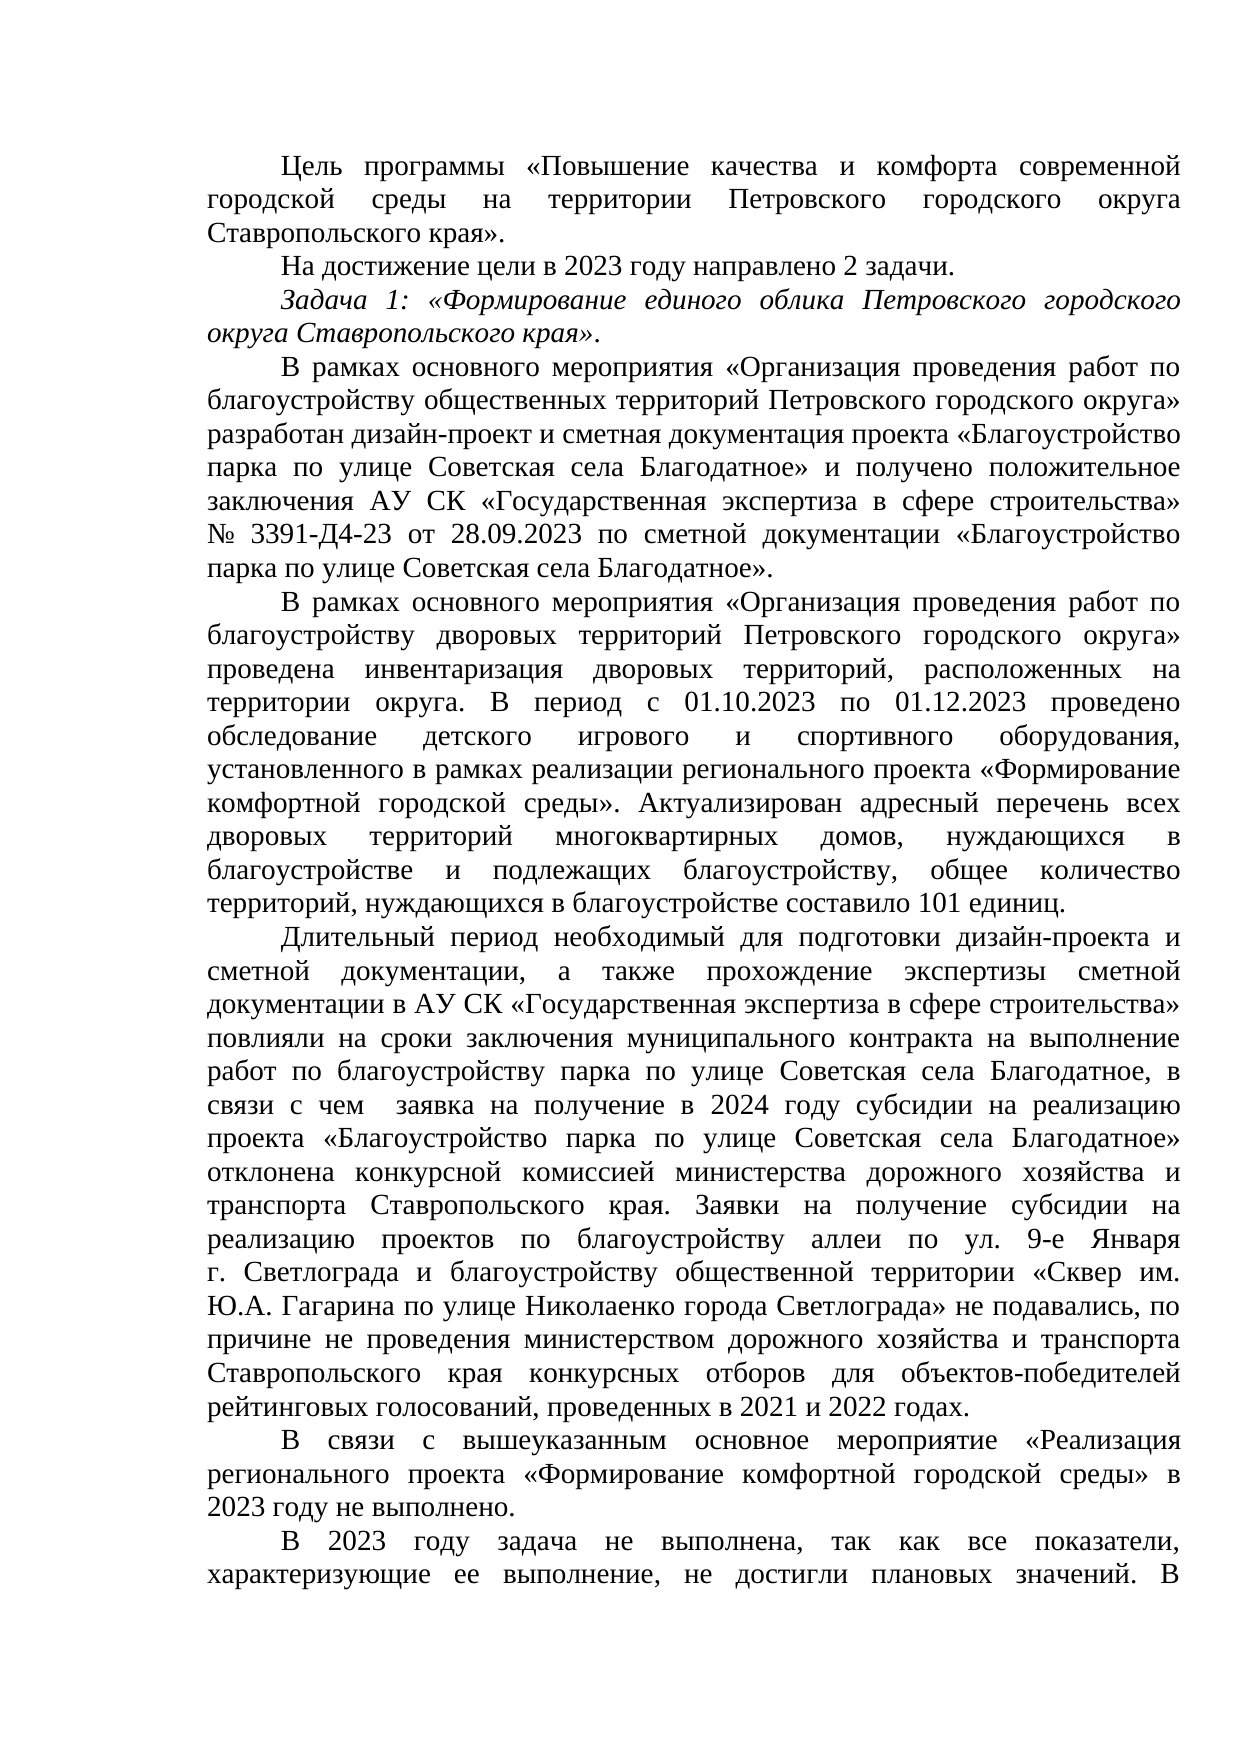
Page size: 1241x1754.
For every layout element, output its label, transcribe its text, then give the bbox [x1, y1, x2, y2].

text Задача 1: «Формирование единого облика Петровского городского округа Ставропольского края». [207, 282, 1181, 349]
text В связи с вышеуказанным основное мероприятие «Реализация регионального проекта «Формирование комфортной городской среды» в 2023 году не выполнено. [207, 1422, 1181, 1523]
text В рамках основного мероприятия «Организация проведения работ по благоустройству общественных территорий Петровского городского округа» разработан дизайн-проект и сметная документация проекта «Благоустройство парка по улице Советская села Благодатное» и получено положительное заключения АУ СК «Государственная экспертиза в сфере строительства» № 3391-Д4-23 от 28.09.2023 по сметной документации «Благоустройство парка по улице Советская села Благодатное». [207, 349, 1181, 584]
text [207, 1523, 1181, 1590]
text На достижение цели в 2023 году направлено 2 задачи. [207, 248, 1181, 282]
text Цель программы «Повышение качества и комфорта современной городской среды на территории Петровского городского округа Ставропольского края». [207, 148, 1181, 248]
text В рамках основного мероприятия «Организация проведения работ по благоустройству дворовых территорий Петровского городского округа» проведена инвентаризация дворовых территорий, расположенных на территории округа. В период с 01.10.2023 по 01.12.2023 проведено обследование детского игрового и спортивного оборудования, установленного в рамках реализации регионального проекта «Формирование комфортной городской среды». Актуализирован адресный перечень всех дворовых территорий многоквартирных домов, нуждающихся в благоустройстве и подлежащих благоустройству, общее количество территорий, нуждающихся в благоустройстве составило 101 единиц. [207, 584, 1181, 919]
text Длительный период необходимый для подготовки дизайн-проекта и сметной документации, а также прохождение экспертизы сметной документации в АУ СК «Государственная экспертиза в сфере строительства» повлияли на сроки заключения муниципального контракта на выполнение работ по благоустройству парка по улице Советская села Благодатное, в связи с чем заявка на получение в 2024 году субсидии на реализацию проекта «Благоустройство парка по улице Советская села Благодатное» отклонена конкурсной комиссией министерства дорожного хозяйства и транспорта Ставропольского края. Заявки на получение субсидии на реализацию проектов по благоустройству аллеи по ул. 9-е Января г. Светлограда и благоустройству общественной территории «Сквер им. Ю.А. Гагарина по улице Николаенко города Светлограда» не подавались, по причине не проведения министерством дорожного хозяйства и транспорта Ставропольского края конкурсных отборов для объектов-победителей рейтинговых голосований, проведенных в 2021 и 2022 годах. [207, 919, 1181, 1422]
